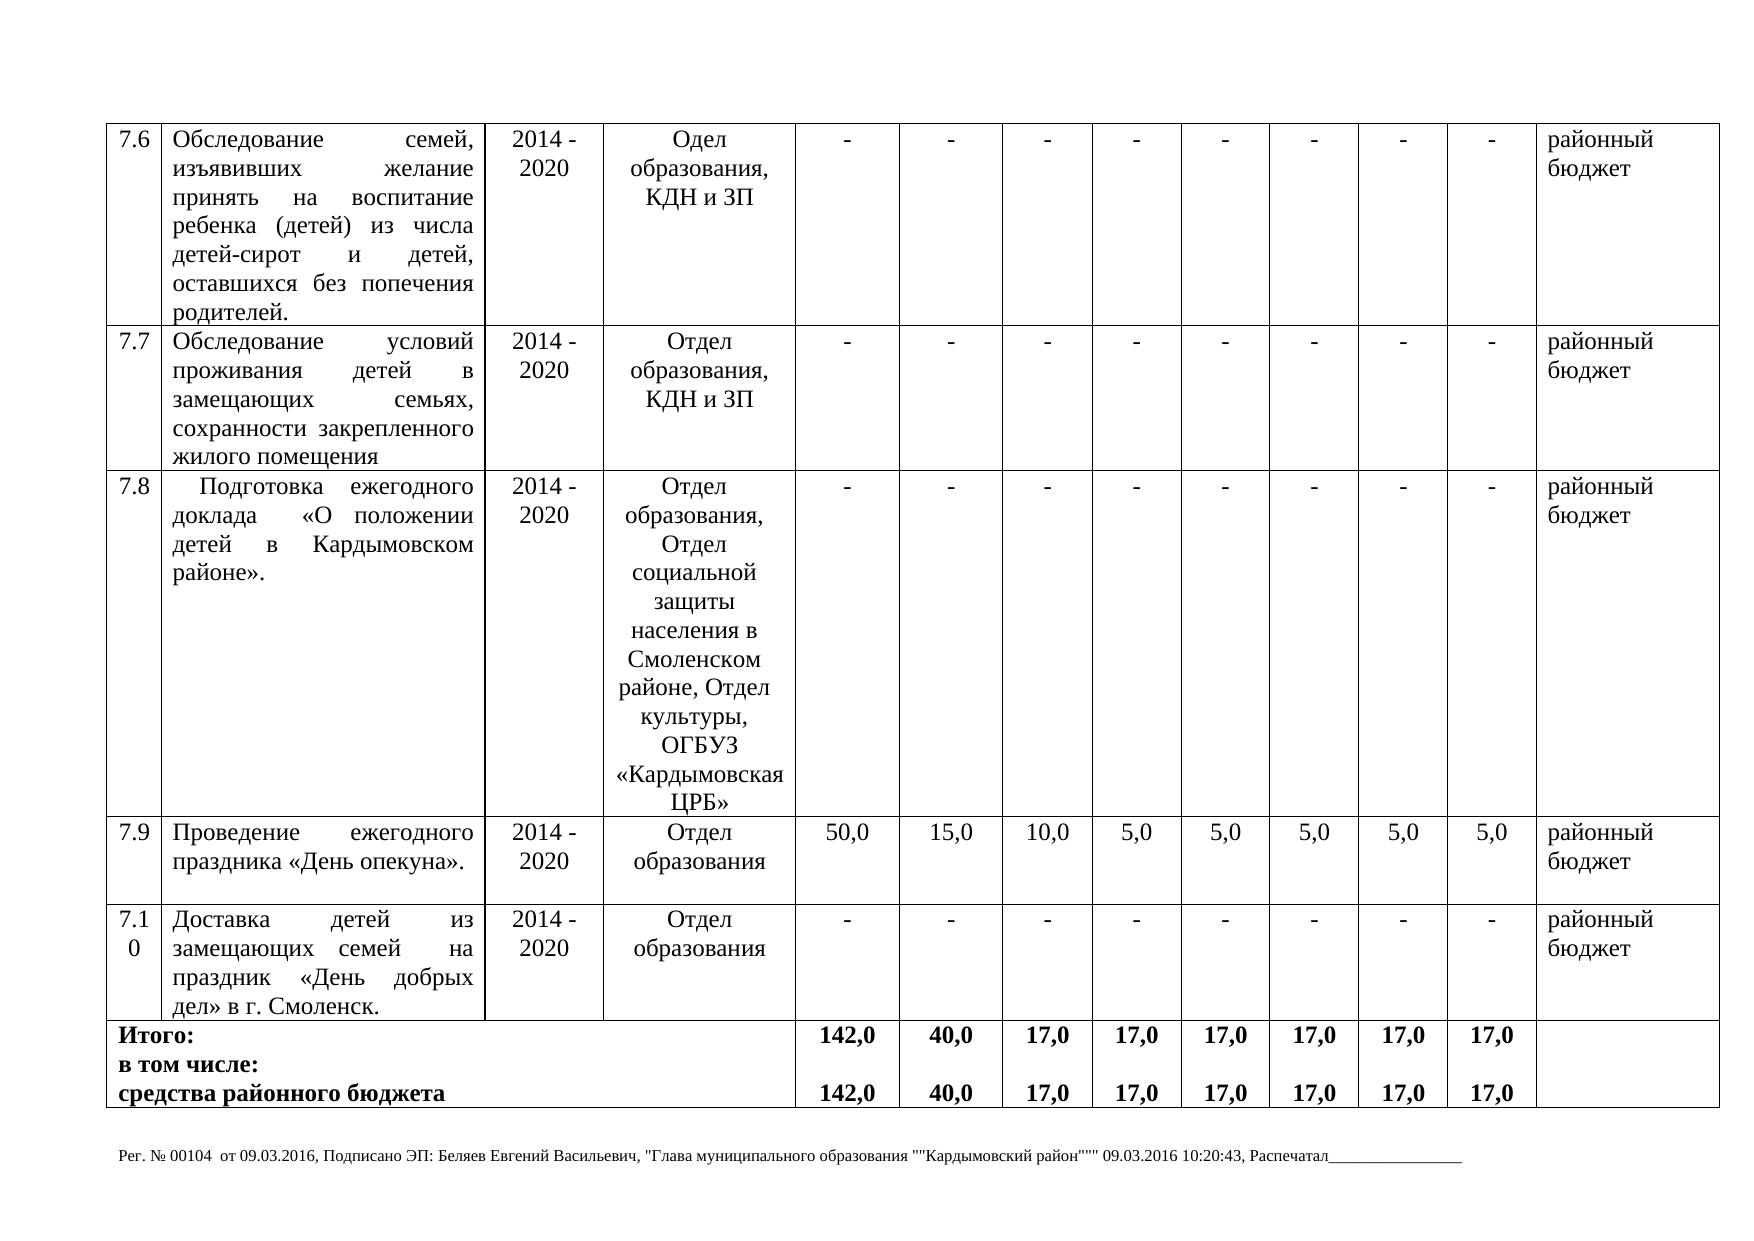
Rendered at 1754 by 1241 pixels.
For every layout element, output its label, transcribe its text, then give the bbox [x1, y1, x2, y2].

table_cell - [1093, 326, 1181, 470]
table_cell 17,0 17,0 [1093, 1021, 1181, 1107]
table_cell - [1448, 326, 1536, 470]
table_cell 7.8 [107, 471, 161, 816]
table_cell - [900, 124, 1002, 325]
table_cell 5,0 [1182, 817, 1269, 903]
table_cell 7.6 [107, 124, 161, 325]
table_cell районный бюджет [1537, 124, 1719, 325]
table_cell 17,0 17,0 [1448, 1021, 1536, 1107]
table_cell 7.10 [107, 905, 161, 1019]
table_cell - [1359, 124, 1447, 325]
table_cell - [1003, 471, 1092, 816]
table_cell 5,0 [1448, 817, 1536, 903]
table_cell - [900, 326, 1002, 470]
table_cell 17,0 17,0 [1270, 1021, 1358, 1107]
table_cell - [900, 471, 1002, 816]
table_cell 5,0 [1270, 817, 1358, 903]
table_cell - [796, 471, 899, 816]
table_cell - [1270, 124, 1358, 325]
table_cell Отдел образования [604, 905, 795, 1019]
table_cell - [1093, 124, 1181, 325]
table_cell Обследование условий проживания детей в замещающих семьях, сохранности закрепленного жилого помещения [162, 326, 484, 470]
table_cell 17,0 17,0 [1182, 1021, 1269, 1107]
table_cell Проведение ежегодного праздника «День опекуна». [162, 817, 484, 903]
table_cell - [796, 905, 899, 1019]
table_cell - [1093, 471, 1181, 816]
table_cell 142,0 142,0 [796, 1021, 899, 1107]
table_cell - [1359, 905, 1447, 1019]
table_cell - [796, 124, 899, 325]
table_cell - [1448, 124, 1536, 325]
table_cell - [1448, 471, 1536, 816]
table_cell 15,0 [900, 817, 1002, 903]
table_cell - [1448, 905, 1536, 1019]
table_cell Отдел образования [604, 817, 795, 903]
table_cell Подготовка ежегодного доклада «О положении детей в Кардымовском районе». [162, 471, 484, 816]
table_cell районный бюджет [1537, 471, 1719, 816]
table_cell 2014 - 2020 [486, 124, 603, 325]
table_cell 2014 - 2020 [486, 471, 603, 816]
table_cell - [1270, 905, 1358, 1019]
table_cell [1537, 1021, 1719, 1107]
table_cell районный бюджет [1537, 905, 1719, 1019]
table_cell 7.7 [107, 326, 161, 470]
table_cell 2014 - 2020 [486, 817, 603, 903]
table_cell Итого: в том числе: средства районного бюджета [107, 1021, 795, 1107]
table_cell 17,0 17,0 [1003, 1021, 1092, 1107]
table_cell 5,0 [1359, 817, 1447, 903]
table_cell 10,0 [1003, 817, 1092, 903]
table_cell - [1270, 471, 1358, 816]
table_cell - [1182, 326, 1269, 470]
table_cell - [900, 905, 1002, 1019]
table_cell - [1003, 326, 1092, 470]
table_cell районный бюджет [1537, 326, 1719, 470]
table_cell Отдел образования, Отдел социальной защиты населения в Смоленском районе, Отдел культуры, ОГБУЗ «Кардымовская ЦРБ» [604, 471, 795, 816]
table_cell 17,0 17,0 [1359, 1021, 1447, 1107]
table_cell 7.9 [107, 817, 161, 903]
table_cell - [1182, 471, 1269, 816]
table_cell Доставка детей из замещающих семей на праздник «День добрых дел» в г. Смоленск. [162, 905, 484, 1019]
table_cell Одел образования, КДН и ЗП [604, 124, 795, 325]
table_cell Отдел образования, КДН и ЗП [604, 326, 795, 470]
table_cell Обследование семей, изъявивших желание принять на воспитание ребенка (детей) из числа детей-сирот и детей, оставшихся без попечения родителей. [162, 124, 484, 325]
table_cell - [1182, 124, 1269, 325]
table_cell 2014 - 2020 [486, 326, 603, 470]
table_cell районный бюджет [1537, 817, 1719, 903]
table_cell 50,0 [796, 817, 899, 903]
table_cell - [1003, 124, 1092, 325]
table_cell - [796, 326, 899, 470]
table_cell 40,0 40,0 [900, 1021, 1002, 1107]
table_cell - [1270, 326, 1358, 470]
table_cell 5,0 [1093, 817, 1181, 903]
table_cell - [1003, 905, 1092, 1019]
table_cell - [1359, 326, 1447, 470]
table_cell - [1182, 905, 1269, 1019]
table_cell - [1093, 905, 1181, 1019]
table_cell - [1359, 471, 1447, 816]
table_cell 2014 - 2020 [486, 905, 603, 1019]
